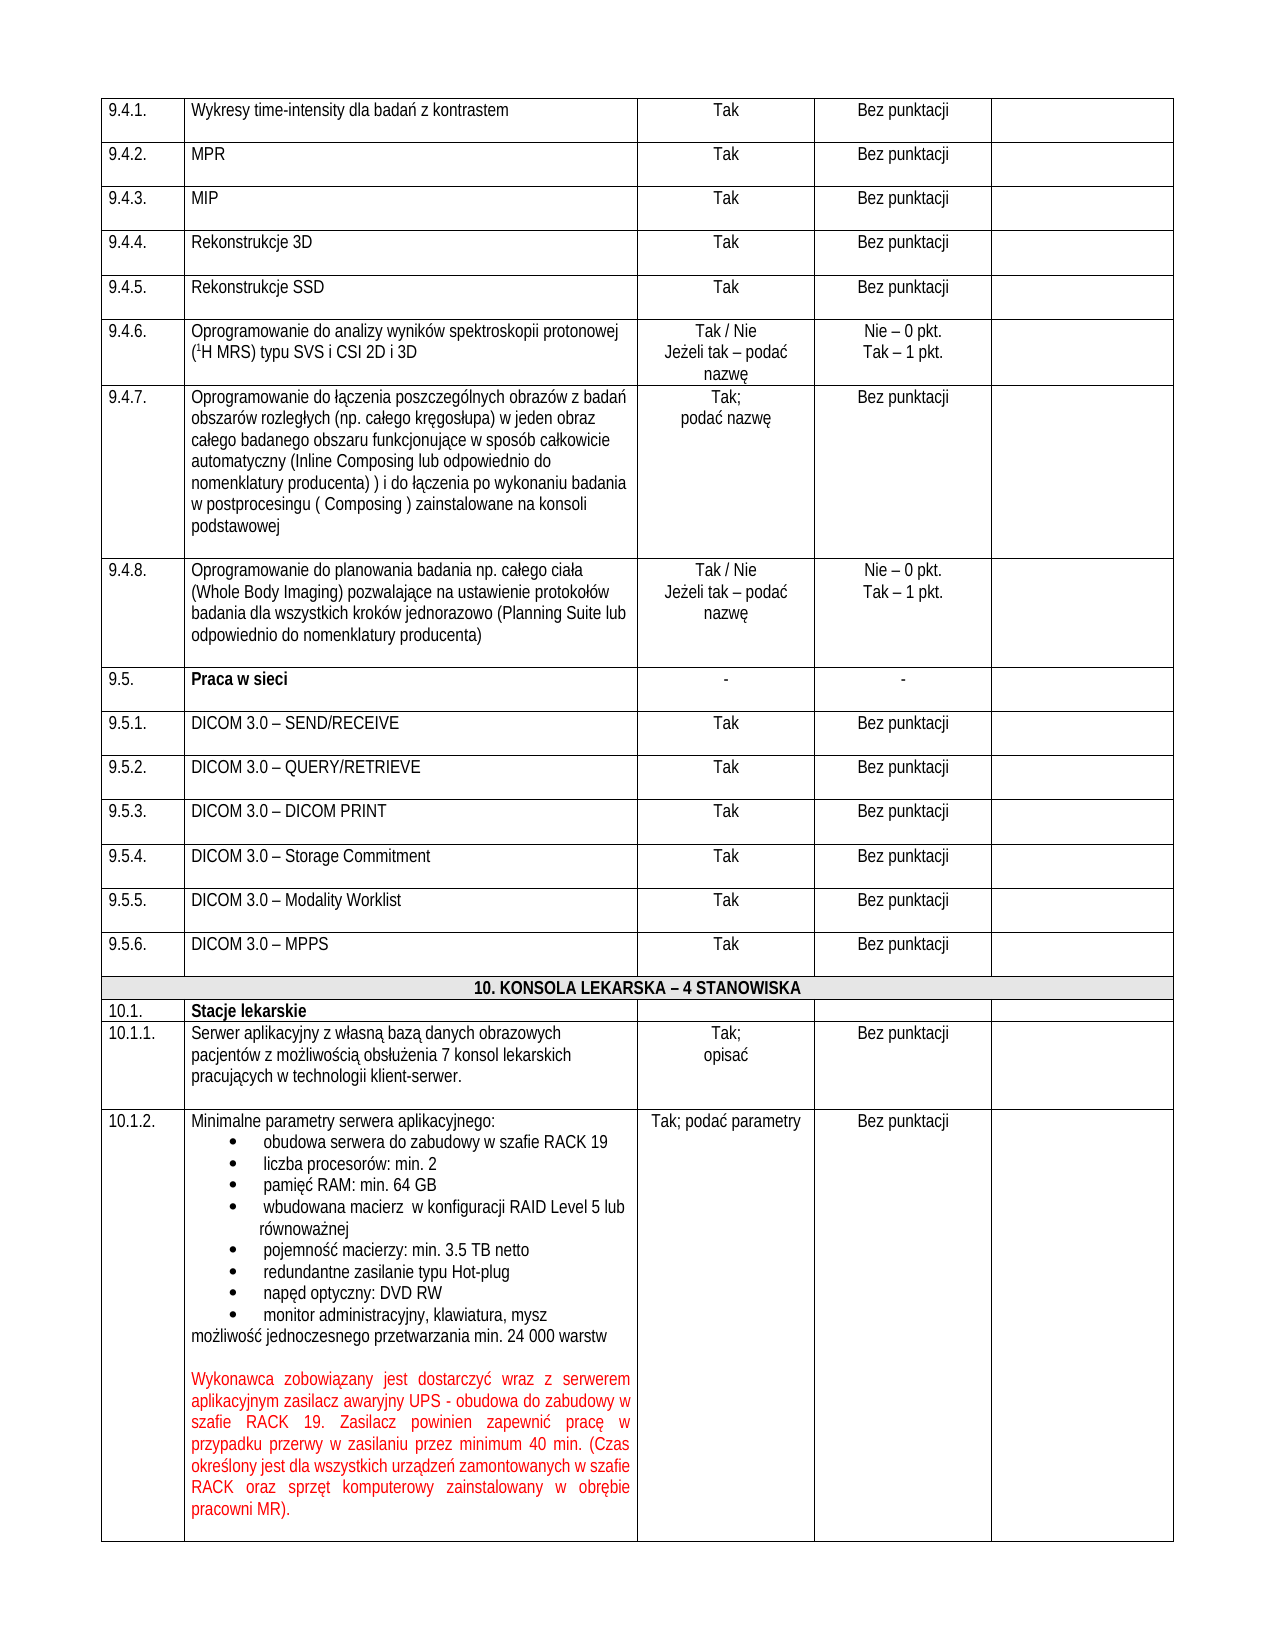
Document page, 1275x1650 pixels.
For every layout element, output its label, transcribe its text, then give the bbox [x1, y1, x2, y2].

table_cell 9.4.5. [102, 276, 184, 319]
table_cell Minimalne parametry serwera aplikacyjnego: obudowa serwera do zabudowy w szafie RACK 19 liczba procesorów: min. 2 pamięć RAM: min. 64 GB wbudowana macierz w konfiguracji RAID Level 5 lub równoważnej pojemność macierzy: min. 3.5 TB netto redundantne zasilanie typu Hot-plug napęd optyczny: DVD RW monitor administracyjny, klawiatura, mysz możliwość jednoczesnego przetwarzania min. 24 000 warstw Wykonawca zobowiązany jest dostarczyć wraz z serwerem aplikacyjnym zasilacz awaryjny UPS - obudowa do zabudowy w szafie RACK 19. Zasilacz powinien zapewnić pracę w przypadku przerwy w zasilaniu przez minimum 40 min. (Czas określony jest dla wszystkich urządzeń zamontowanych w szafie RACK oraz sprzęt komputerowy zainstalowany w obrębie pracowni MR). [185, 1110, 637, 1541]
table_cell Tak [638, 187, 814, 230]
table_cell 9.5.5. [102, 889, 184, 932]
table_cell DICOM 3.0 – QUERY/RETRIEVE [185, 756, 637, 799]
table_cell 9.4.3. [102, 187, 184, 230]
table_cell [992, 386, 1173, 558]
table_cell Oprogramowanie do planowania badania np. całego ciała (Whole Body Imaging) pozwalające na ustawienie protokołów badania dla wszystkich kroków jednorazowo (Planning Suite lub odpowiednio do nomenklatury producenta) [185, 559, 637, 667]
table_cell Stacje lekarskie [185, 1000, 637, 1021]
table_cell Oprogramowanie do łączenia poszczególnych obrazów z badań obszarów rozległych (np. całego kręgosłupa) w jeden obraz całego badanego obszaru funkcjonujące w sposób całkowicie automatyczny (Inline Composing lub odpowiednio do nomenklatury producenta) ) i do łączenia po wykonaniu badania w postprocesingu ( Composing ) zainstalowane na konsoli podstawowej [185, 386, 637, 558]
table_cell Tak [638, 143, 814, 186]
table_cell [992, 143, 1173, 186]
table_cell Bez punktacji [815, 933, 991, 976]
table_cell 9.4.7. [102, 386, 184, 558]
table_cell [992, 320, 1173, 384]
table_cell 10.1. [102, 1000, 184, 1021]
table_cell [992, 756, 1173, 799]
table_cell Bez punktacji [815, 1022, 991, 1108]
table_cell Oprogramowanie do analizy wyników spektroskopii protonowej (1H MRS) typu SVS i CSI 2D i 3D [185, 320, 637, 384]
table_cell Praca w sieci [185, 668, 637, 711]
table_cell Bez punktacji [815, 386, 991, 558]
table_cell Tak / Nie Jeżeli tak – podać nazwę [638, 559, 814, 667]
table_cell - [638, 668, 814, 711]
table_cell [638, 1000, 814, 1021]
table_cell 10. KONSOLA LEKARSKA – 4 STANOWISKA [102, 977, 1173, 999]
table_cell DICOM 3.0 – MPPS [185, 933, 637, 976]
table_cell [992, 187, 1173, 230]
table_cell Bez punktacji [815, 99, 991, 142]
table_cell 9.5.2. [102, 756, 184, 799]
table_cell [992, 99, 1173, 142]
table_cell [992, 559, 1173, 667]
table_cell [992, 712, 1173, 755]
table_cell Tak [638, 276, 814, 319]
table_cell 9.5.6. [102, 933, 184, 976]
table_cell Nie – 0 pkt. Tak – 1 pkt. [815, 559, 991, 667]
table_cell Bez punktacji [815, 756, 991, 799]
table_cell Tak; podać parametry [638, 1110, 814, 1541]
table_cell [992, 889, 1173, 932]
table_cell 10.1.1. [102, 1022, 184, 1108]
table_cell Bez punktacji [815, 889, 991, 932]
table_cell [992, 231, 1173, 274]
table_cell [992, 933, 1173, 976]
table_cell MIP [185, 187, 637, 230]
table_cell Rekonstrukcje 3D [185, 231, 637, 274]
table_cell 10.1.2. [102, 1110, 184, 1541]
table_cell 9.5.1. [102, 712, 184, 755]
table_cell Tak; opisać [638, 1022, 814, 1108]
table_cell 9.5. [102, 668, 184, 711]
table_cell 9.4.1. [102, 99, 184, 142]
table_cell Tak [638, 712, 814, 755]
table_cell 9.5.3. [102, 800, 184, 843]
table_cell 9.5.4. [102, 845, 184, 888]
table_cell [815, 1000, 991, 1021]
table_cell Nie – 0 pkt. Tak – 1 pkt. [815, 320, 991, 384]
table_cell Wykresy time-intensity dla badań z kontrastem [185, 99, 637, 142]
table_cell Tak / Nie Jeżeli tak – podać nazwę [638, 320, 814, 384]
table_cell [992, 1110, 1173, 1541]
table_cell [992, 1022, 1173, 1108]
table_cell 9.4.2. [102, 143, 184, 186]
table_cell Bez punktacji [815, 231, 991, 274]
table_cell Tak [638, 845, 814, 888]
table_cell Tak [638, 800, 814, 843]
table_cell Serwer aplikacyjny z własną bazą danych obrazowych pacjentów z możliwością obsłużenia 7 konsol lekarskich pracujących w technologii klient-serwer. [185, 1022, 637, 1108]
table_cell Tak [638, 933, 814, 976]
table_cell Bez punktacji [815, 712, 991, 755]
table_cell DICOM 3.0 – SEND/RECEIVE [185, 712, 637, 755]
table_cell Tak [638, 889, 814, 932]
table_cell Tak [638, 231, 814, 274]
table_cell MPR [185, 143, 637, 186]
table_cell [992, 845, 1173, 888]
table_cell Tak; podać nazwę [638, 386, 814, 558]
table_cell Bez punktacji [815, 143, 991, 186]
table_cell [992, 800, 1173, 843]
table_cell Bez punktacji [815, 845, 991, 888]
table_cell Bez punktacji [815, 276, 991, 319]
table_cell [992, 276, 1173, 319]
table_cell DICOM 3.0 – DICOM PRINT [185, 800, 637, 843]
table_cell 9.4.8. [102, 559, 184, 667]
table_cell Tak [638, 756, 814, 799]
table_cell 9.4.4. [102, 231, 184, 274]
table_cell [992, 1000, 1173, 1021]
table_cell Rekonstrukcje SSD [185, 276, 637, 319]
table_cell Bez punktacji [815, 800, 991, 843]
table_cell Bez punktacji [815, 187, 991, 230]
table_cell - [815, 668, 991, 711]
table_cell Tak [638, 99, 814, 142]
table_cell DICOM 3.0 – Storage Commitment [185, 845, 637, 888]
table_cell 9.4.6. [102, 320, 184, 384]
table_cell [992, 668, 1173, 711]
table_cell DICOM 3.0 – Modality Worklist [185, 889, 637, 932]
table_cell Bez punktacji [815, 1110, 991, 1541]
